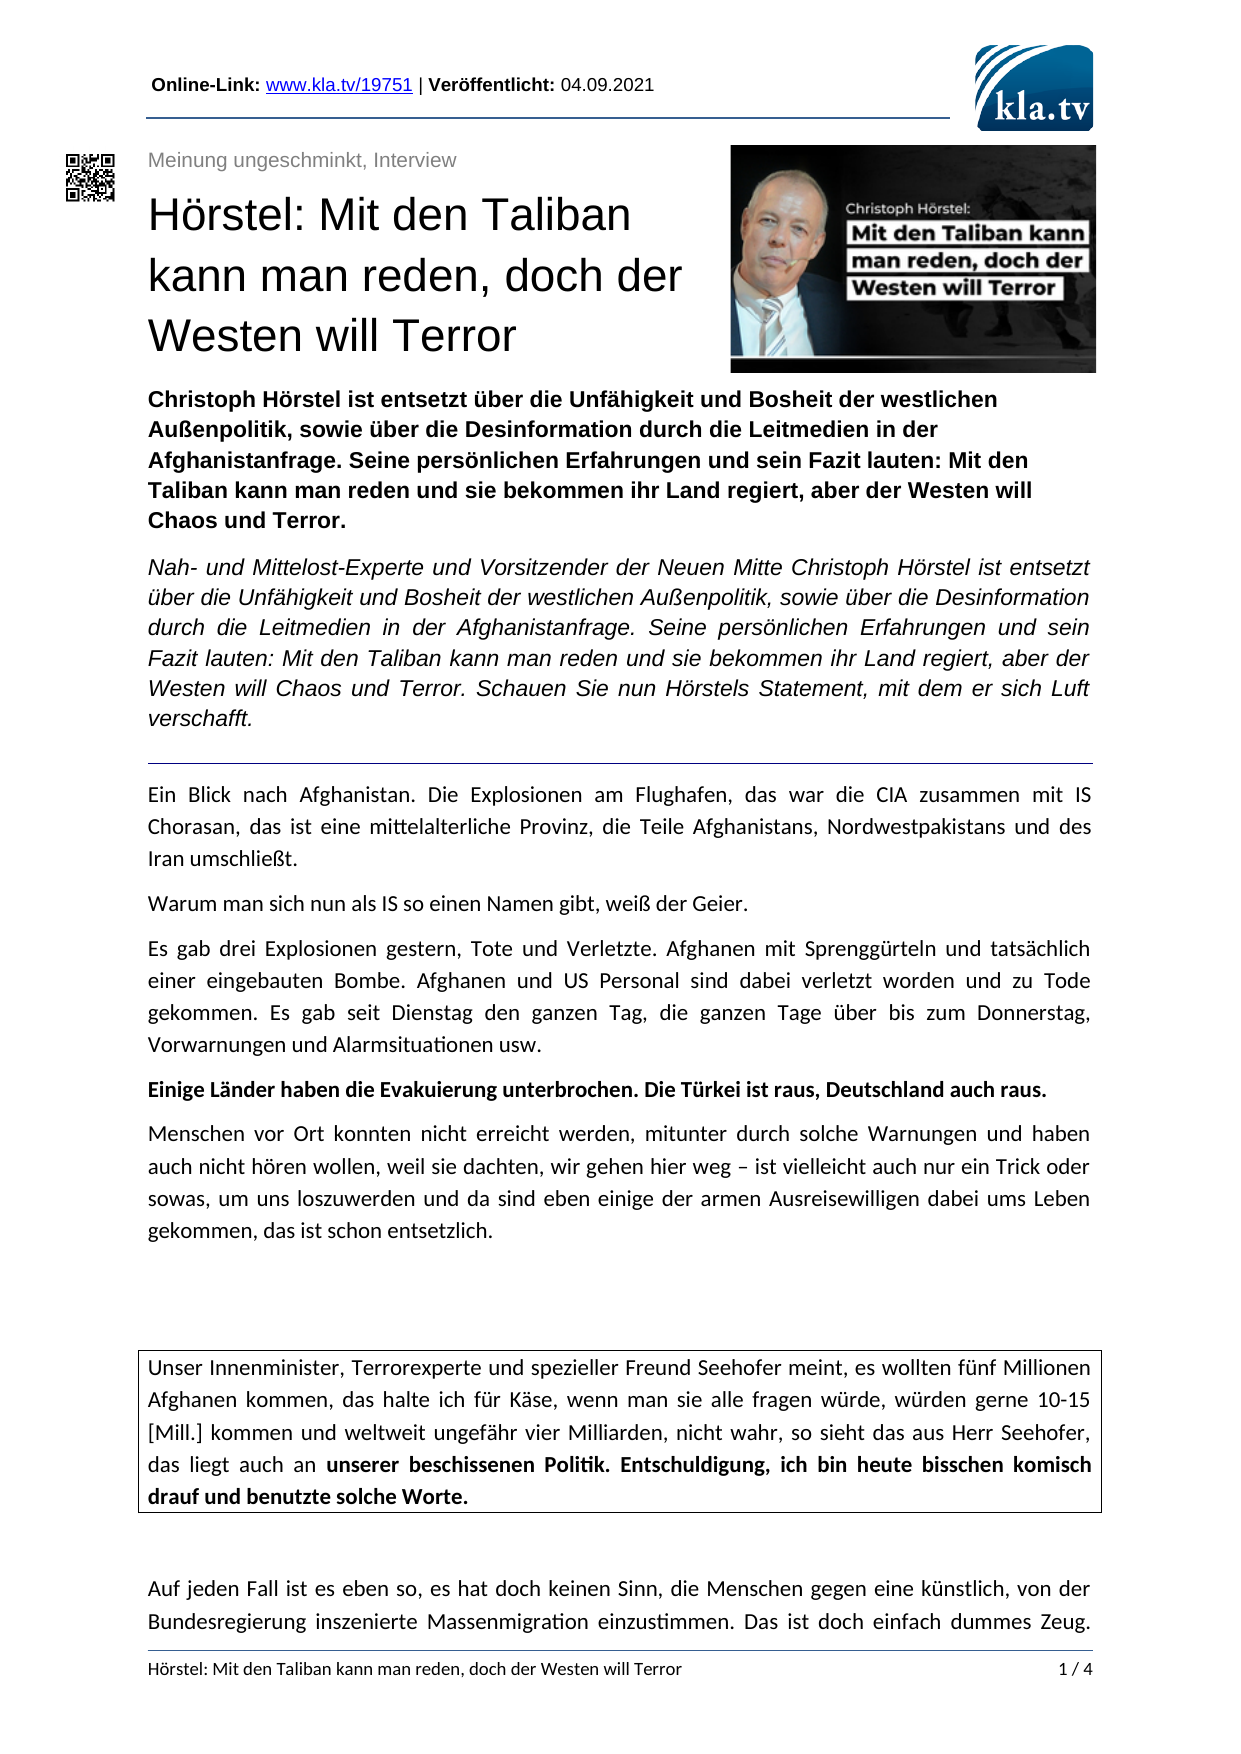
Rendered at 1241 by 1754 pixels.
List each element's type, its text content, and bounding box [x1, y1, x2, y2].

text Warum man sich nun als IS so einen Namen gibt, weiß der Geier. [148, 889, 1093, 917]
text Christoph Hörstel ist entsetzt über die Unfähigkeit und Bosheit der westlichen Außenpolitik, sowie über die Desinformation durch die Leitmedien in der Afghanistanfrage. Seine persönlichen Erfahrungen und sein Fazit lauten: Mit den Taliban kann man reden und sie bekommen ihr Land regiert, aber der Westen will Chaos und Terror. [148, 386, 1093, 533]
text Menschen vor Ort konnten nicht erreicht werden, mitunter durch solche Warnungen und haben auch nicht hören wollen, weil sie dachten, wir gehen hier weg – ist vielleicht auch nur ein Trick oder sowas, um uns loszuwerden und da sind eben einige der armen Ausreisewilligen dabei ums Leben gekommen, das ist schon entsetzlich. [148, 1119, 1093, 1244]
text Unser Innenminister, Terrorexperte und spezieller Freund Seehofer meint, es wollten fünf Millionen Afghanen kommen, das halte ich für Käse, wenn man sie alle fragen würde, würden gerne 10-15 [Mill.] kommen und weltweit ungefähr vier Milliarden, nicht wahr, so sieht das aus Herr Seehofer, das liegt auch an unserer beschissenen Politik. Entschuldigung, ich bin heute bisschen komisch drauf und benutzte solche Worte. [139, 1351, 1101, 1512]
text Es gab drei Explosionen gestern, Tote und Verletzte. Afghanen mit Sprenggürteln und tatsächlich einer eingebauten Bombe. Afghanen und US Personal sind dabei verletzt worden und zu Tode gekommen. Es gab seit Dienstag den ganzen Tag, die ganzen Tage über bis zum Donnerstag, Vorwarnungen und Alarmsituationen usw. [148, 934, 1093, 1058]
text Ein Blick nach Afghanistan. Die Explosionen am Flughafen, das war die CIA zusammen mit IS Chorasan, das ist eine mittelalterliche Provinz, die Teile Afghanistans, Nordwestpakistans und des Iran umschließt. [148, 780, 1093, 872]
text Hörstel: Mit den Taliban kann man reden, doch der Westen will Terror [148, 188, 730, 362]
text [148, 1574, 1093, 1635]
text Nah- und Mittelost-Experte und Vorsitzender der Neuen Mitte Christoph Hörstel ist entsetzt über die Unfähigkeit und Bosheit der westlichen Außenpolitik, sowie über die Desinformation durch die Leitmedien in der Afghanistanfrage. Seine persönlichen Erfahrungen und sein Fazit lauten: Mit den Taliban kann man reden und sie bekommen ihr Land regiert, aber der Westen will Chaos und Terror. Schauen Sie nun Hörstels Statement, mit dem er sich Luft verschafft. [148, 554, 1093, 731]
text Meinung ungeschminkt, Interview [148, 148, 730, 172]
text Einige Länder haben die Evakuierung unterbrochen. Die Türkei ist raus, Deutschland auch raus. [148, 1075, 1093, 1103]
